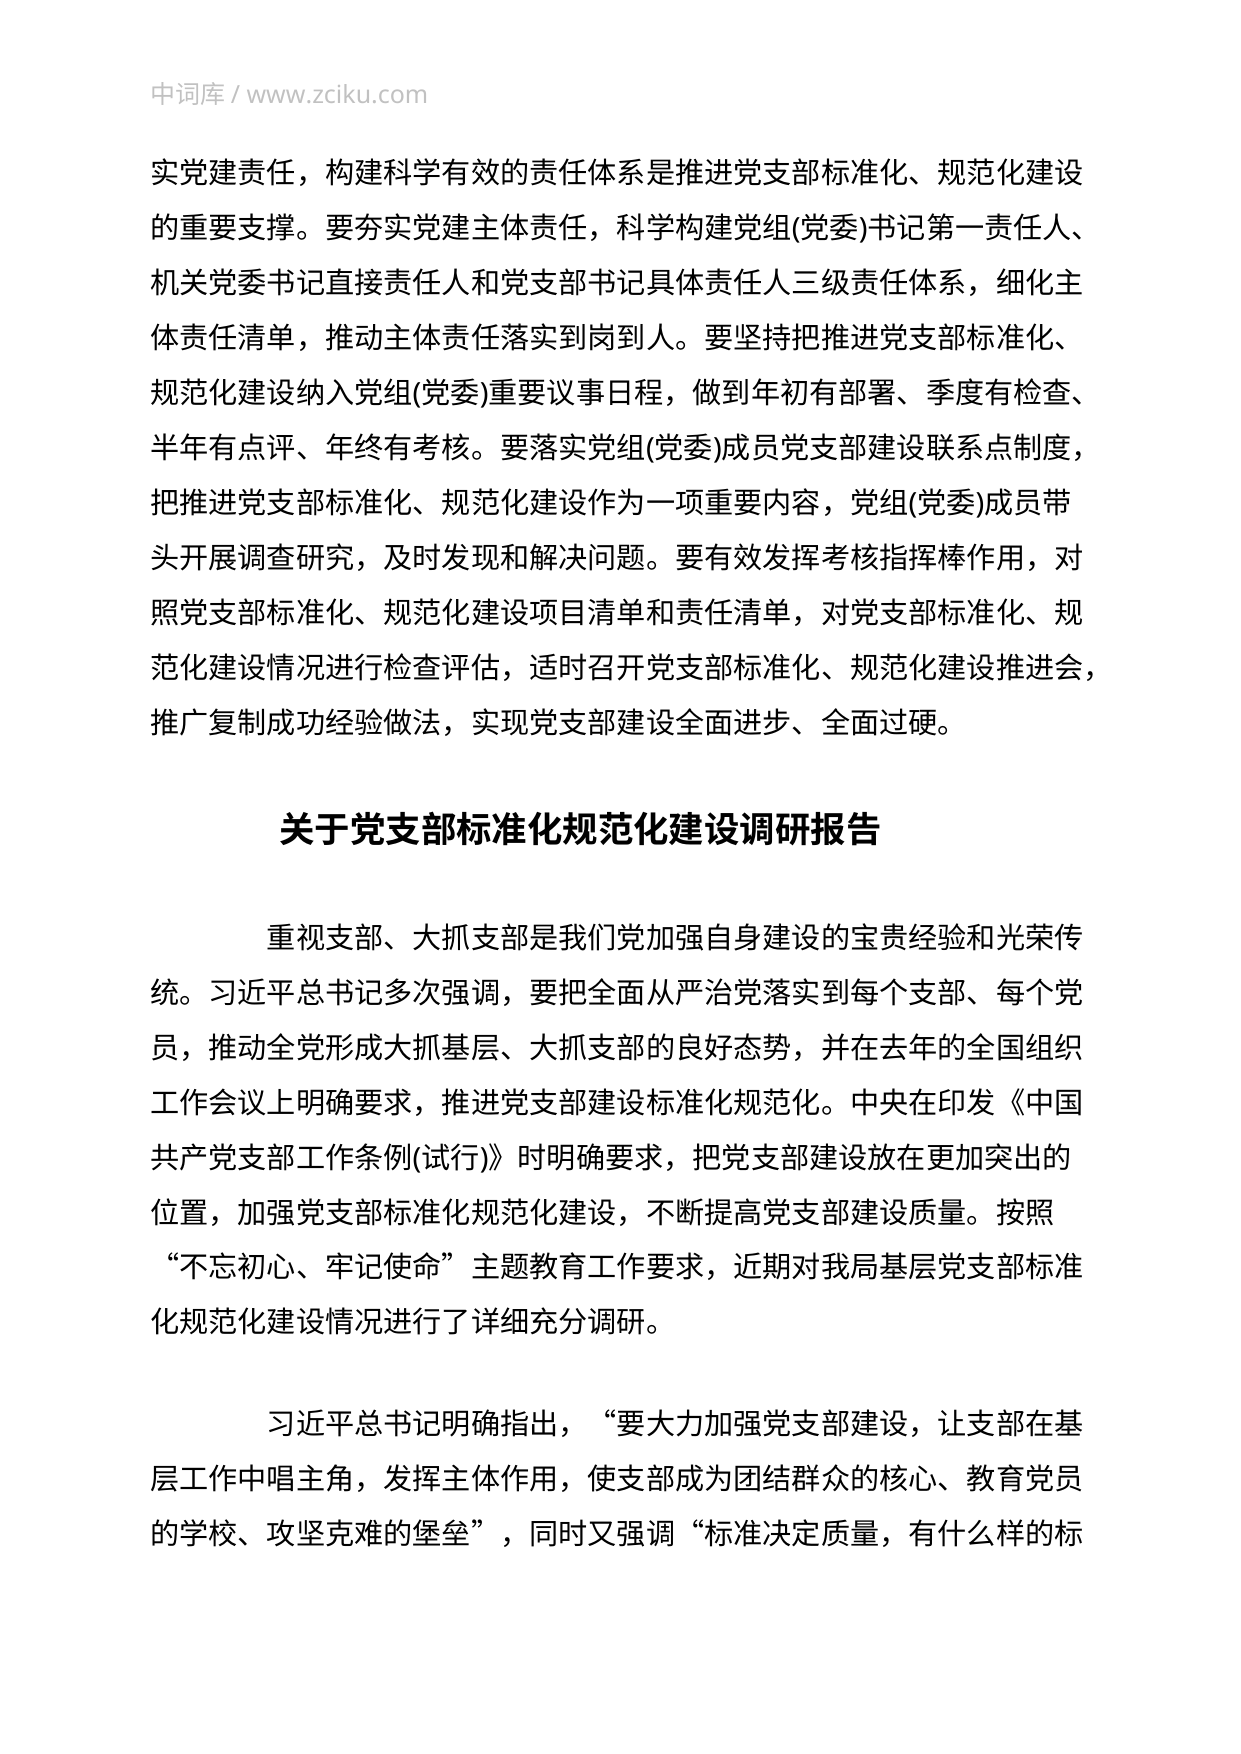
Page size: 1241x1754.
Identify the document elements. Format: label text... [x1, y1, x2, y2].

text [150, 1401, 1090, 1553]
text 关于党支部标准化规范化建设调研报告 [150, 801, 1090, 852]
text 重视支部、大抓支部是我们党加强自身建设的宝贵经验和光荣传统。习近平总书记多次强调，要把全面从严治党落实到每个支部、每个党员，推动全党形成大抓基层、大抓支部的良好态势，并在去年的全国组织工作会议上明确要求，推进党支部建设标准化规范化。中央在印发《中国共产党支部工作条例(试行)》时明确要求，把党支部建设放在更加突出的位置，加强党支部标准化规范化建设，不断提高党支部建设质量。按照“不忘初心、牢记使命”主题教育工作要求，近期对我局基层党支部标准化规范化建设情况进行了详细充分调研。 [150, 914, 1090, 1341]
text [150, 150, 1090, 742]
